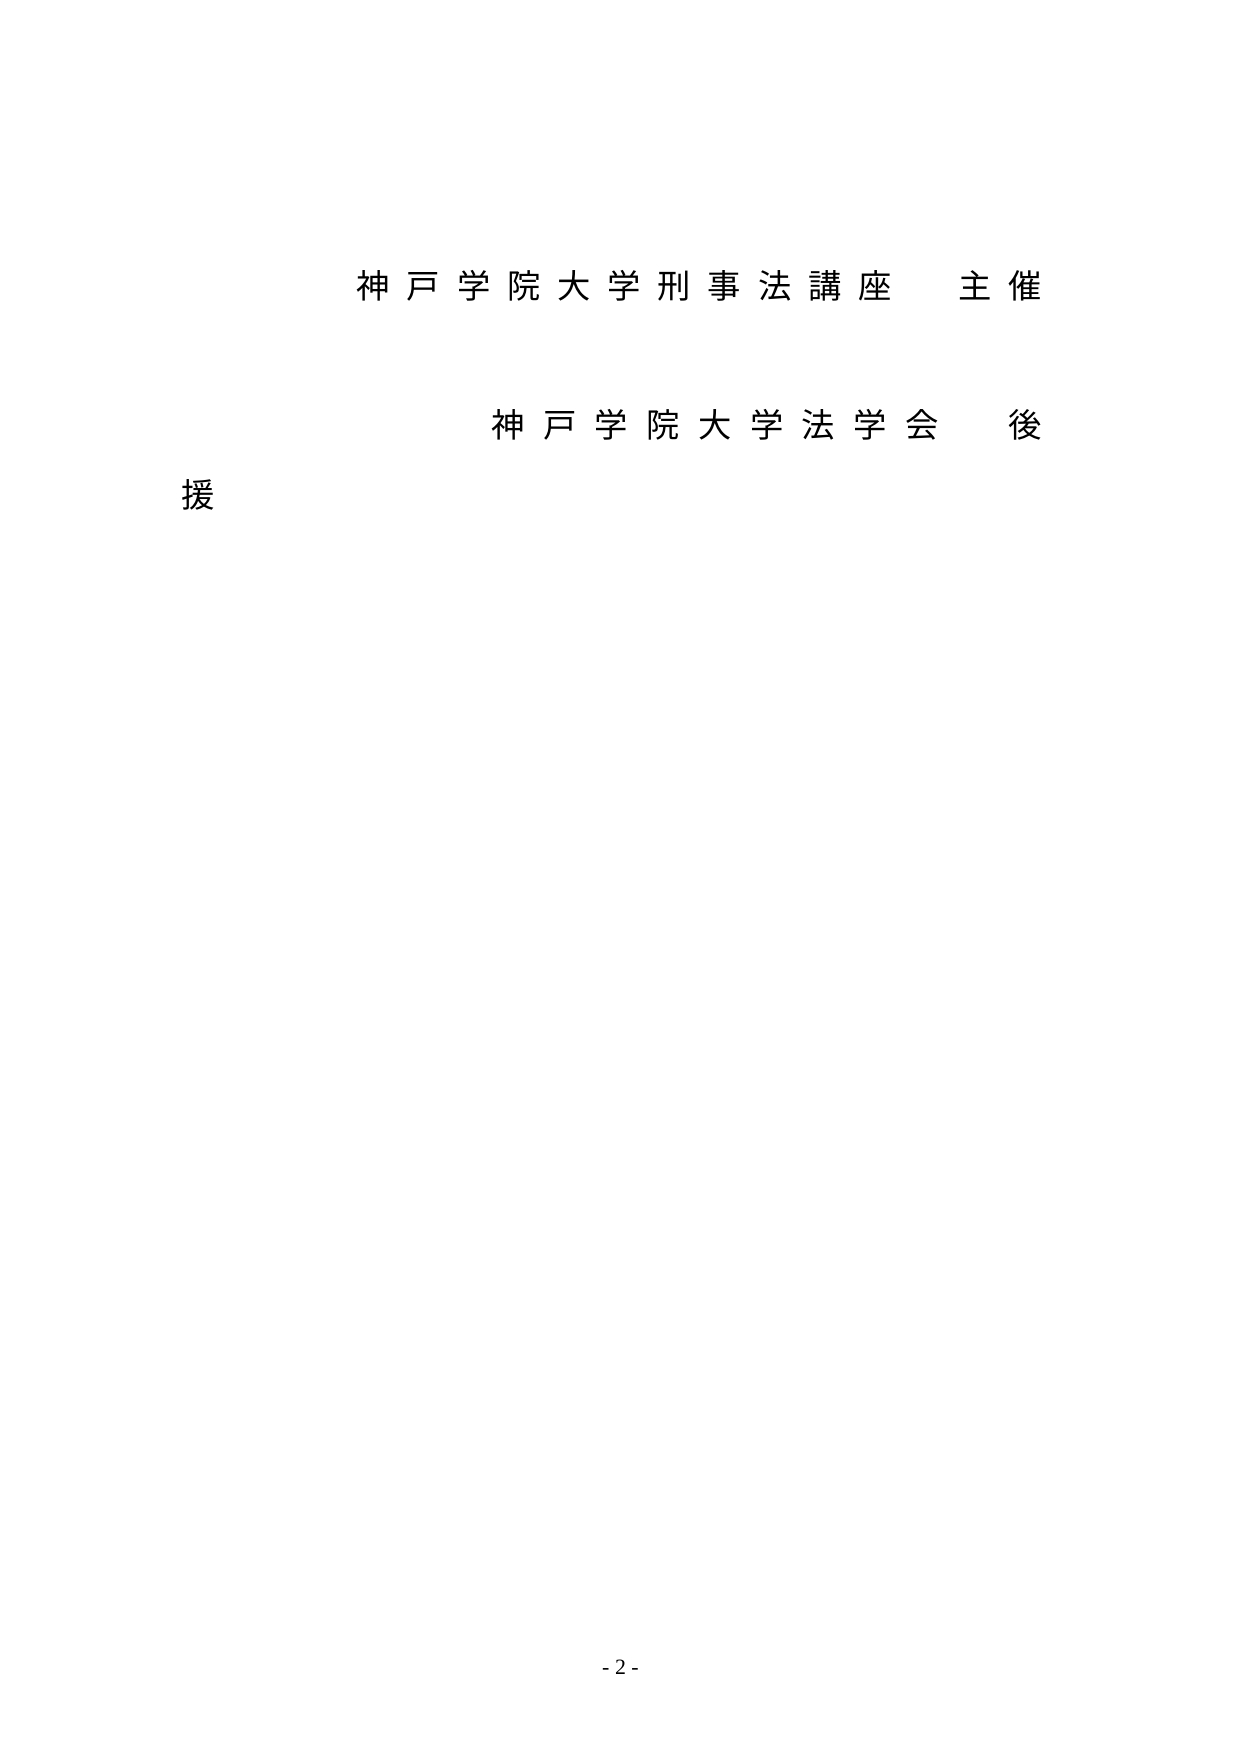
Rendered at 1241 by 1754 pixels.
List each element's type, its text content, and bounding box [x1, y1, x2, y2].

text 神戸学院大学刑事法講座 主催 [181, 249, 1059, 388]
text 神戸学院大学法学会 後援 [181, 388, 1059, 528]
